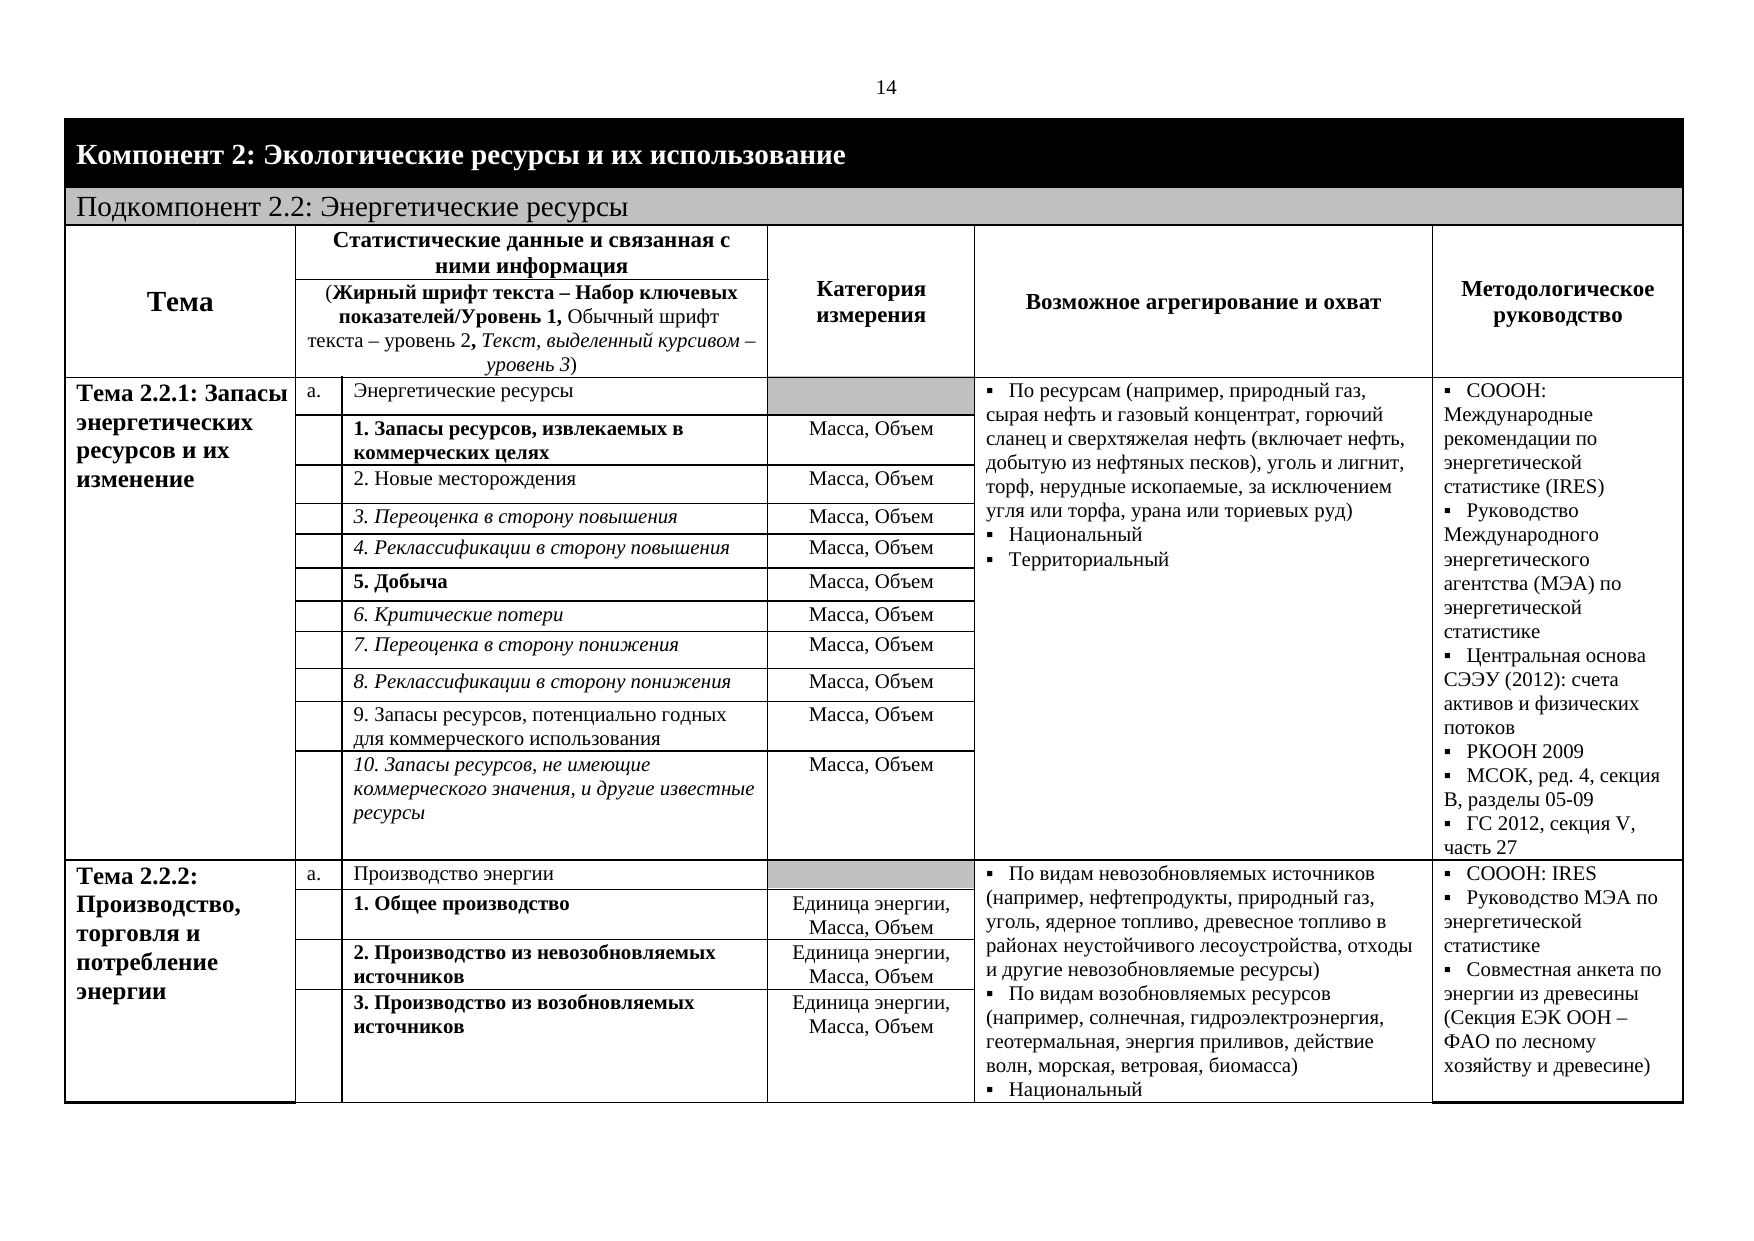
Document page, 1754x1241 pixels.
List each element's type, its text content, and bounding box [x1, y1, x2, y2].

table_cell [296, 602, 341, 631]
table_cell a. [296, 861, 341, 888]
table_cell Статистические данные и связанная с ними информация [296, 226, 767, 279]
table_cell 4. Реклассификации в сторону повышения [343, 535, 767, 567]
table_cell [296, 416, 341, 464]
table_cell [768, 861, 974, 888]
table_cell ▪ СОООН: IRES ▪ Руководство МЭА по энергетической статистике ▪ Совместная анкета по энергии из древесины (Секция ЕЭК ООН – ФАО по лесному хозяйству и древесине) [1433, 861, 1682, 1101]
table_cell (Жирный шрифт текста – Набор ключевых показателей/Уровень 1, Обычный шрифт текста – уровень 2, Текст, выделенный курсивом – уровень 3) [296, 280, 767, 376]
table_cell 7. Переоценка в сторону понижения [343, 632, 767, 667]
table_cell [296, 669, 341, 701]
table_cell [296, 990, 341, 1101]
table_cell 8. Реклассификации в сторону понижения [343, 669, 767, 701]
table_cell 2. Новые месторождения [343, 466, 767, 503]
table_cell Возможное агрегирование и охват [975, 226, 1432, 376]
table_cell [296, 504, 341, 533]
table_cell Масса, Объем [768, 569, 974, 600]
table_cell 3. Переоценка в сторону повышения [343, 504, 767, 533]
table_cell Масса, Объем [768, 416, 974, 464]
table_cell Масса, Объем [768, 702, 974, 750]
table_cell ▪ По ресурсам (например, природный газ, сырая нефть и газовый концентрат, горючий сланец и сверхтяжелая нефть (включает нефть, добытую из нефтяных песков), уголь и лигнит, торф, нерудные ископаемые, за исключением угля или торфа, урана или ториевых руд) ▪ Национальный ▪ Территориальный [975, 378, 1432, 859]
table_cell Масса, Объем [768, 504, 974, 533]
table_cell [768, 378, 974, 414]
table_cell [296, 569, 341, 600]
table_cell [343, 990, 767, 1101]
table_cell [768, 990, 974, 1101]
table_cell Масса, Объем [768, 752, 974, 859]
table_cell Подкомпонент 2.2: Энергетические ресурсы [66, 188, 1682, 224]
table_cell [296, 702, 341, 750]
table_cell Тема 2.2.2: Производство, торговля и потребление энергии [66, 861, 295, 1101]
table_cell 2. Производство из невозобновляемых источников [343, 940, 767, 988]
table_cell Масса, Объем [768, 602, 974, 631]
table_cell Масса, Объем [768, 632, 974, 667]
table_cell 10. Запасы ресурсов, не имеющие коммерческого значения, и другие известные ресурсы [343, 752, 767, 859]
table_cell Категория измерения [768, 226, 974, 376]
table_cell ▪ СОООН: Международные рекомендации по энергетической статистике (IRES) ▪ Руководство Международного энергетического агентства (МЭА) по энергетической статистике ▪ Центральная основа СЭЭУ (2012): счета активов и физических потоков ▪ РКООН 2009 ▪ МСОК, ред. 4, секция B, разделы 05-09 ▪ ГС 2012, секция V, часть 27 [1433, 378, 1682, 859]
table_cell 9. Запасы ресурсов, потенциально годных для коммерческого использования [343, 702, 767, 750]
table_cell [296, 535, 341, 567]
table_cell Единица энергии, Масса, Объем [768, 890, 974, 939]
table_cell Масса, Объем [768, 466, 974, 503]
table_cell Тема 2.2.1: Запасы энергетических ресурсов и их изменение [66, 378, 295, 859]
table_cell Производство энергии [343, 861, 767, 888]
table_cell [296, 632, 341, 667]
table_cell 1. Общее производство [343, 890, 767, 939]
table_cell [296, 890, 341, 939]
table_cell Энергетические ресурсы [343, 378, 767, 414]
table_cell 1. Запасы ресурсов, извлекаемых в коммерческих целях [343, 416, 767, 464]
table_cell [296, 940, 341, 988]
table_cell Методологическое руководство [1433, 226, 1682, 376]
table_cell Тема [66, 226, 295, 376]
table_cell 5. Добыча [343, 569, 767, 600]
table_cell Масса, Объем [768, 535, 974, 567]
table_cell Масса, Объем [768, 669, 974, 701]
table_cell [296, 466, 341, 503]
table_header Компонент 2: Экологические ресурсы и их использование [66, 120, 1682, 187]
table_cell 6. Критические потери [343, 602, 767, 631]
table_cell Единица энергии, Масса, Объем [768, 940, 974, 988]
table_cell a. [296, 378, 341, 414]
table_cell ▪ По видам невозобновляемых источников (например, нефтепродукты, природный газ, уголь, ядерное топливо, древесное топливо в районах неустойчивого лесоустройства, отходы и другие невозобновляемые ресурсы) ▪ По видам возобновляемых ресурсов (например, солнечная, гидроэлектроэнергия, геотермальная, энергия приливов, действие волн, морская, ветровая, биомасса) ▪ Национальный ▪ Территориальный [975, 861, 1432, 1101]
table_cell [296, 752, 341, 859]
